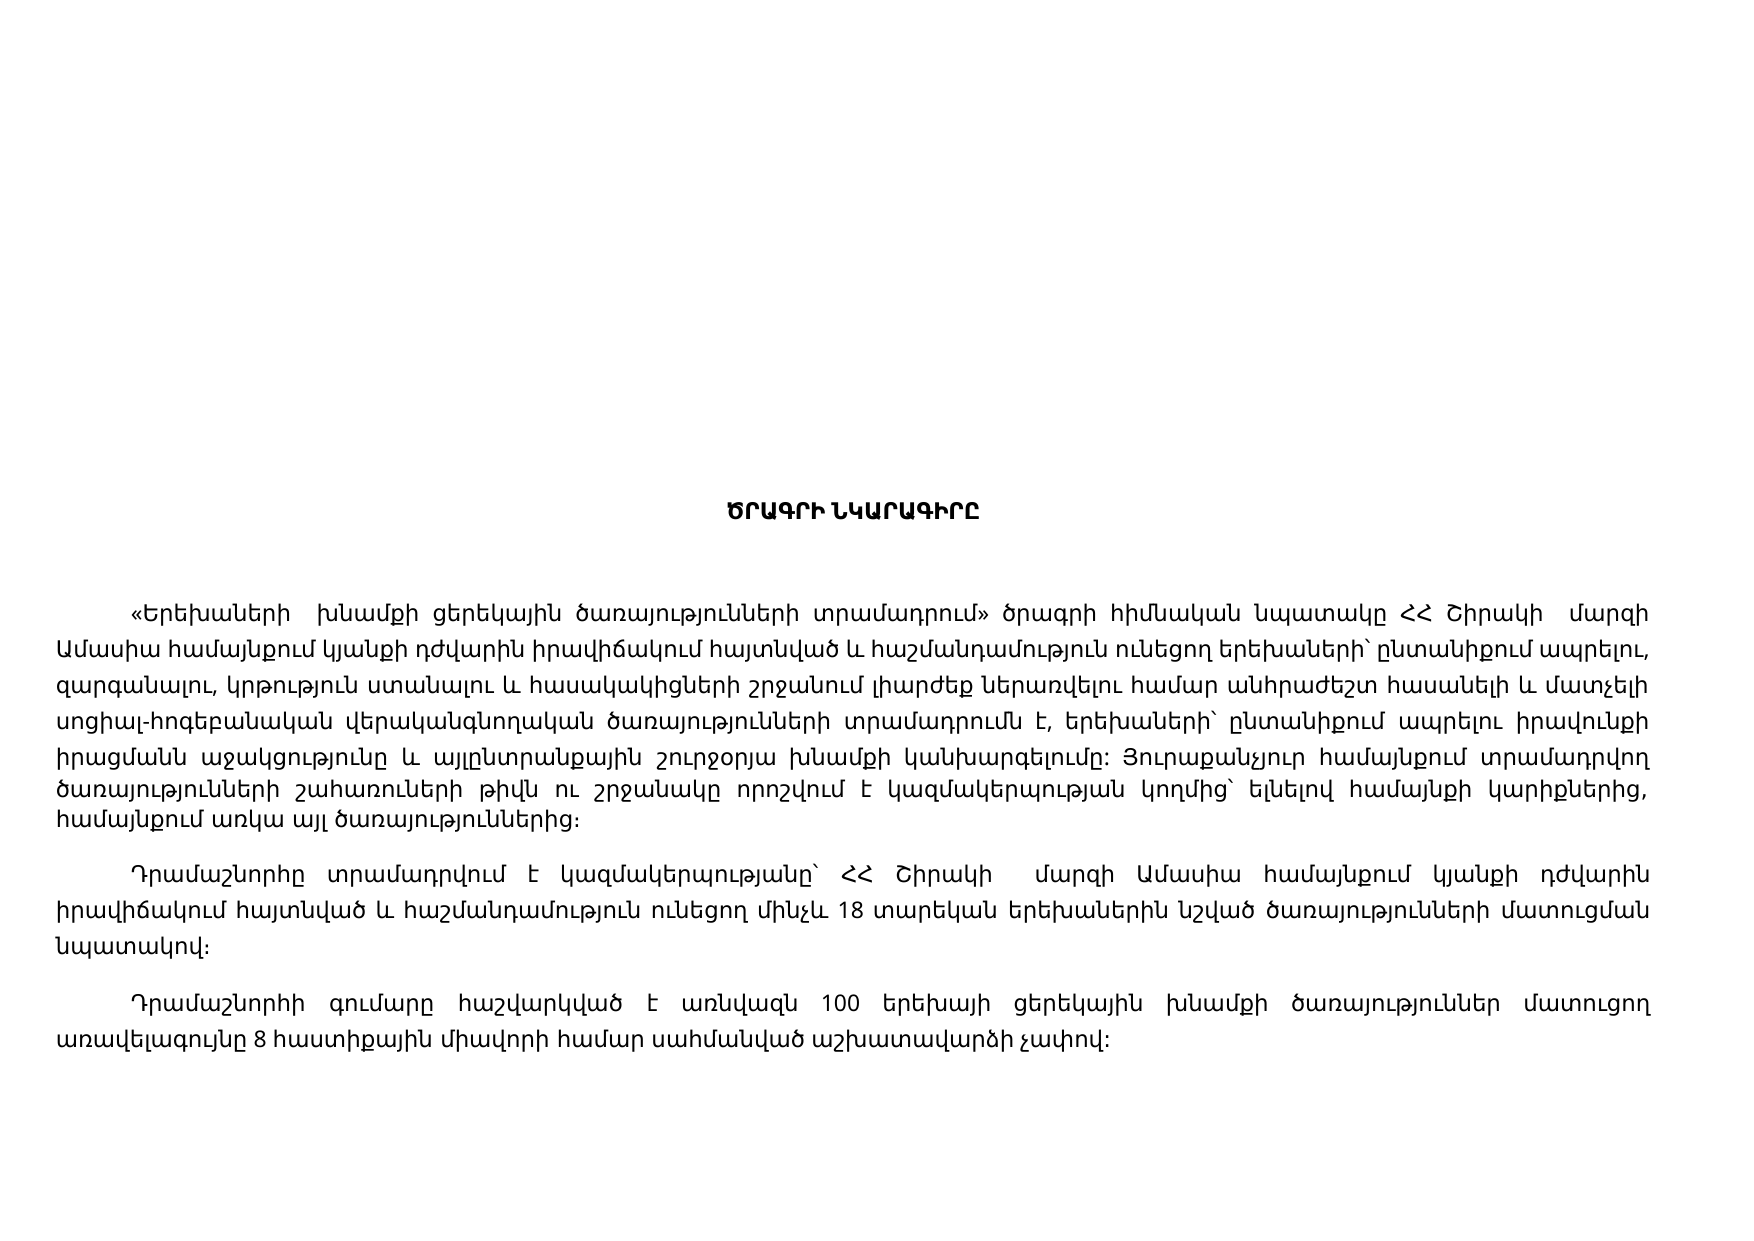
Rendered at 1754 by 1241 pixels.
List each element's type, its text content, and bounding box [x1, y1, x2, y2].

text «Երեխաների խնամքի ցերեկային ծառայությունների տրամադրում» ծրագրի հիմնական նպատակը ՀՀ Շիրակի մարզի Ամասիա համայնքում կյանքի դժվարին իրավիճակում հայտնված և հաշմանդամություն ունեցող երեխաների՝ ընտանիքում ապրելու, զարգանալու, կրթություն ստանալու և հասակակիցների շրջանում լիարժեք ներառվելու համար անհրաժեշտ հասանելի և մատչելի սոցիալ-հոգեբանական վերականգնողական ծառայությունների տրամադրումն է, երեխաների՝ ընտանիքում ապրելու իրավունքի իրացմանն աջակցությունը և այլընտրանքային շուրջօրյա խնամքի կանխարգելումը: Յուրաքանչյուր համայնքում տրամադրվող ծառայությունների շահառուների թիվն ու շրջանակը որոշվում է կազմակերպության կողմից՝ ելնելով համայնքի կարիքներից, համայնքում առկա այլ ծառայություններից։ [56, 597, 1650, 833]
text ԾՐԱԳՐԻ ՆԿԱՐԱԳԻՐԸ [56, 495, 1651, 526]
text Դրամաշնորհի գումարը հաշվարկված է առնվազն 100 երեխայի ցերեկային խնամքի ծառայություններ մատուցող առավելագույնը 8 հաստիքային միավորի համար սահմանված աշխատավարձի չափով: [56, 987, 1651, 1054]
text Դրամաշնորհը տրամադրվում է կազմակերպությանը՝ ՀՀ Շիրակի մարզի Ամասիա համայնքում կյանքի դժվարին իրավիճակում հայտնված և հաշմանդամություն ունեցող մինչև 18 տարեկան երեխաներին նշված ծառայությունների մատուցման նպատակով։ [56, 858, 1651, 961]
